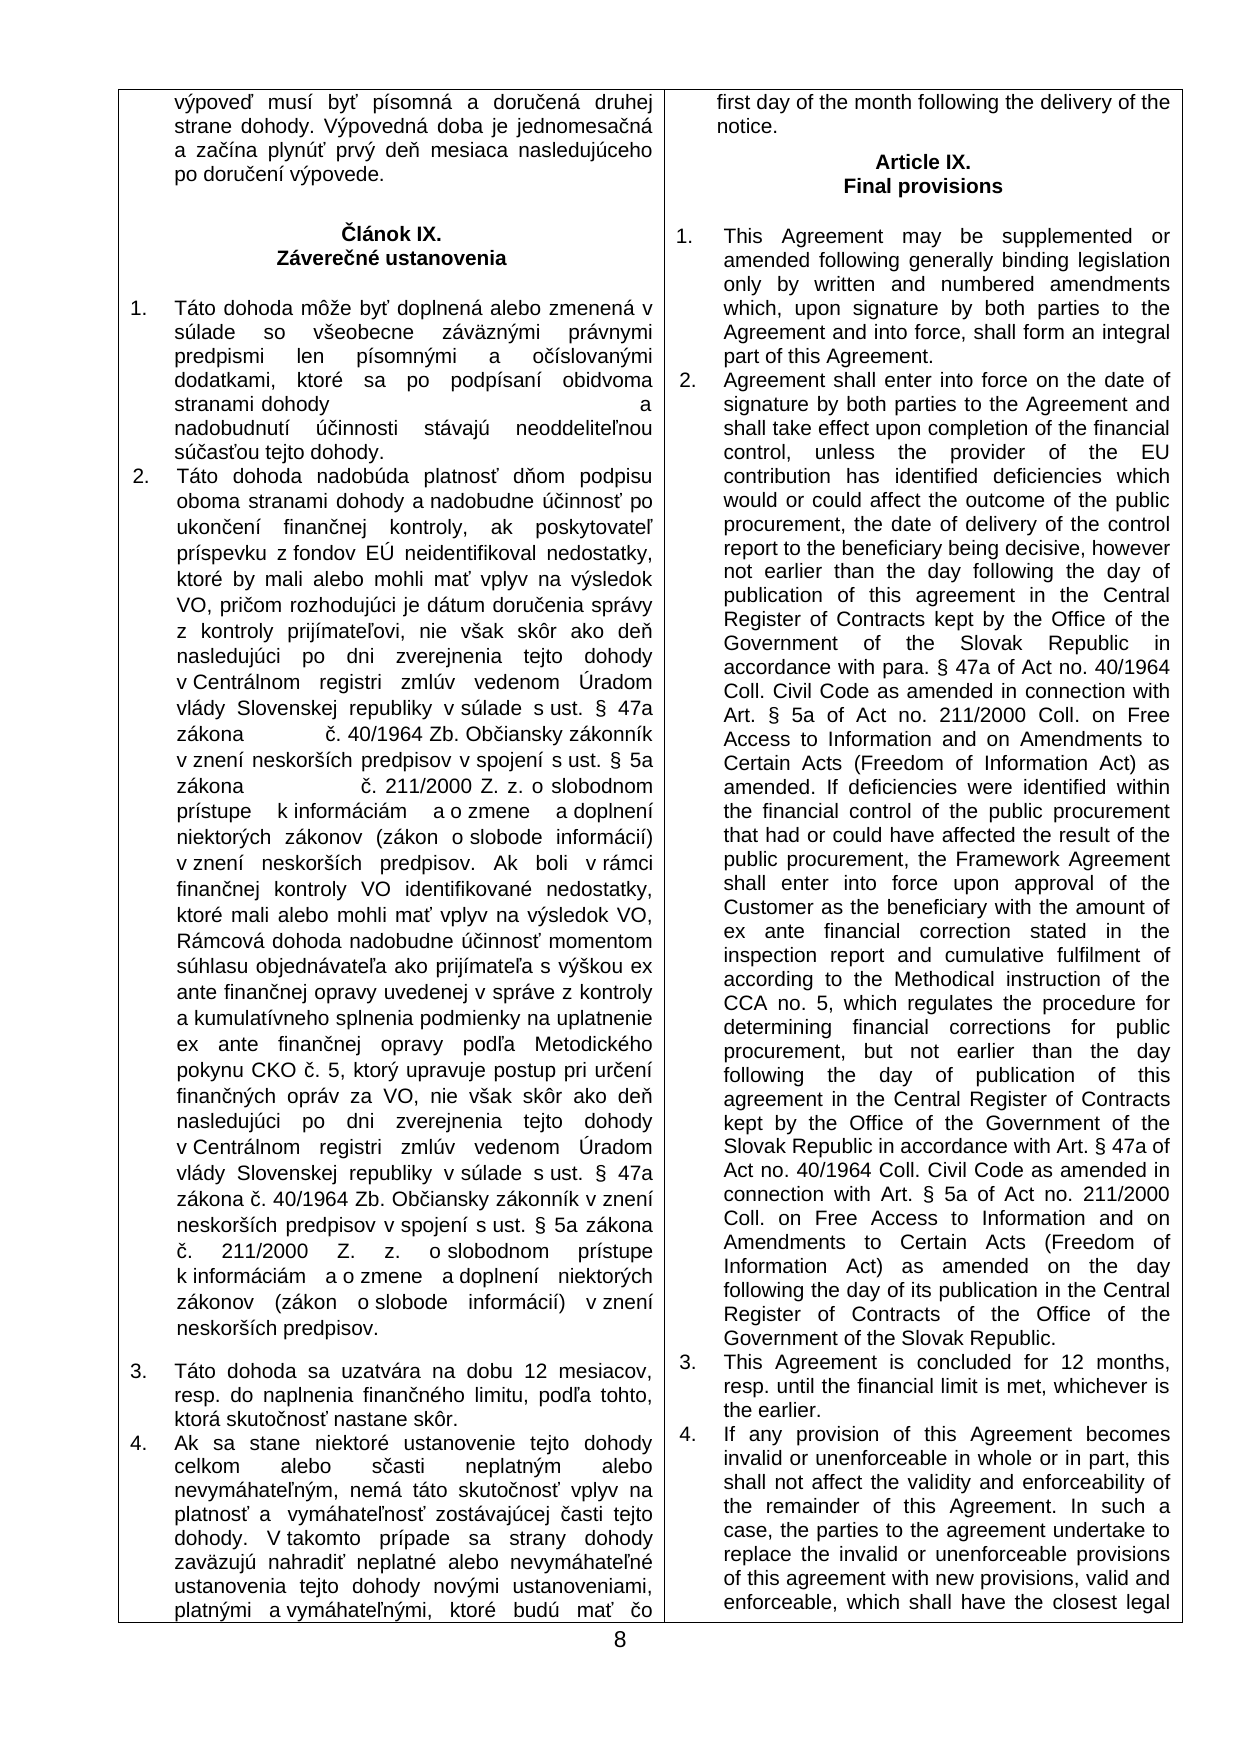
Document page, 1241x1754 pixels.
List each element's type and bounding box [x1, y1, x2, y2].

table_header [119, 90, 664, 1622]
table_header [665, 90, 1182, 1622]
